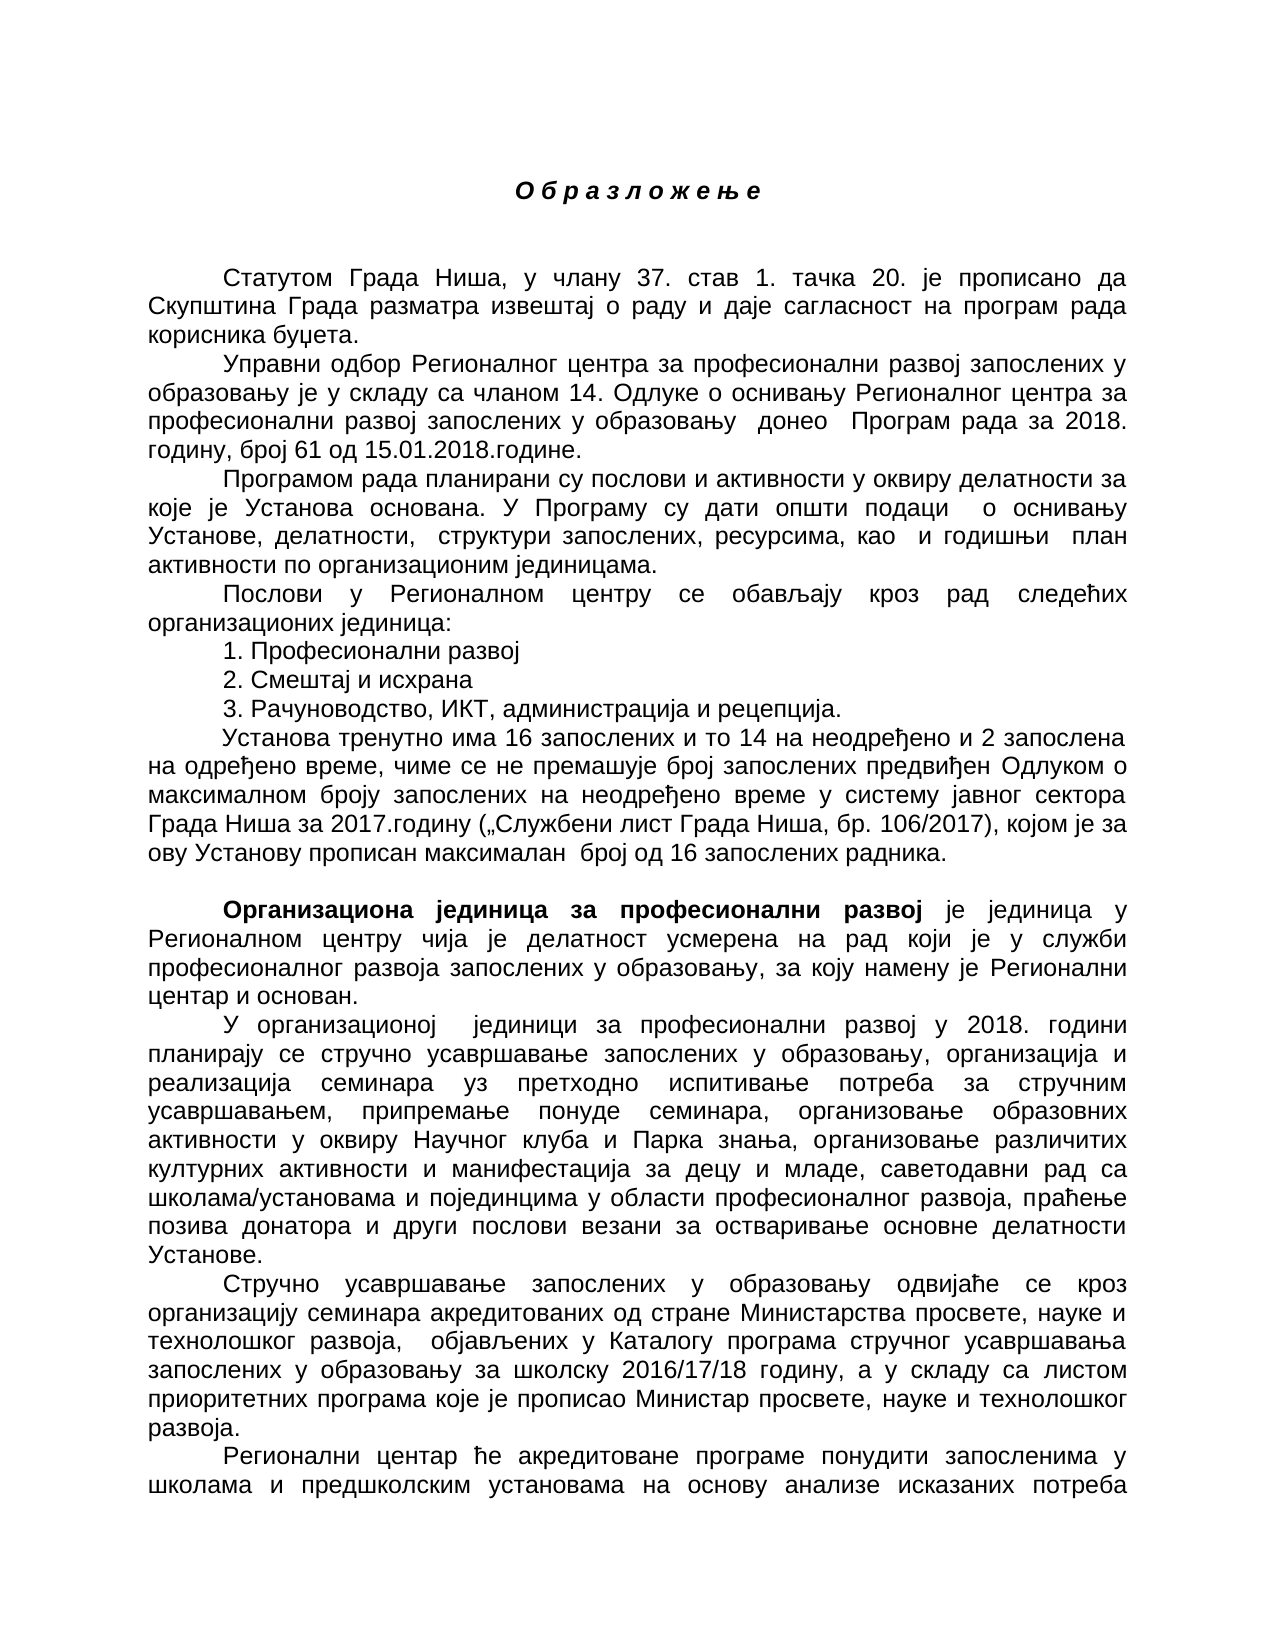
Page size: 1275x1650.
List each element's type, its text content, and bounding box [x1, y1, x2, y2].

text 2. Смештај и исхрана [223, 665, 1127, 694]
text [148, 1441, 1127, 1499]
text Организациона јединица за професионални развој је јединица у Регионалном центру чија је делатност усмерена на рад који је у служби професионалног развоја запослених у образовању, за коју намену је Регионални центар и основан. [148, 895, 1127, 1010]
text Стручно усавршавање запослених у образовању одвијаће се кроз организацију семинара акредитованих од стране Министарства просвете, науке и технолошког развоја, објављених у Каталогу програма стручног усавршавања запослених у образовању за школску 2016/17/18 годину, а у складу са листом приоритетних програма које је прописао Министар просвете, науке и технолошког развоја. [148, 1269, 1127, 1441]
text 3. Рачуноводство, ИКТ, администрација и рецепција. [223, 694, 1127, 723]
text О б р а з л о ж е њ е [148, 176, 1127, 205]
text Установа тренутно има 16 запослених и то 14 на неодређено и 2 запослена на одређено време, чиме се не премашује број запослених предвиђен Одлуком о максималном броју запослених на неодређено време у систему јавног сектора Града Ниша за 2017.годину („Службени лист Града Ниша, бр. 106/2017), којом је за ову Установу прописан максималан број од 16 запослених радника. [148, 723, 1127, 866]
text Програмом рада планирани су послови и активности у оквиру делатности за које је Установа основана. У Програму су дати општи подаци о оснивању Установе, делатности, структури запослених, ресурсима, као и годишњи план активности по организационим јединицама. [148, 464, 1127, 579]
text 1. Професионални развој [223, 636, 1127, 665]
text Послови у Регионалном центру се обављају кроз рад следећих организационих јединица: [148, 579, 1127, 636]
text Статутом Града Ниша, у члану 37. став 1. тачка 20. је прописано да Скупштина Града разматра извештај о раду и даје сагласност на програм рада корисника буџета. [148, 263, 1127, 349]
text Управни одбор Регионалног центра за професионални развој запослених у образовању је у складу са чланом 14. Одлуке о оснивању Регионалног центра за професионални развој запослених у образовању донео Програм рада за 2018. годину, број 61 од 15.01.2018.године. [148, 349, 1127, 464]
text У организационој јединици за професионални развој у 2018. години планирају се стручно усавршавање запослених у образовању, организација и реализација семинара уз претходно испитивање потреба за стручним усавршавањем, припремање понуде семинара, организовање образовних активности у оквиру Научног клуба и Парка знања, организовање различитих културних активности и манифестација за децу и младе, саветодавни рад са школама/установама и појединцима у области професионалног развоја, праћење позива донатора и други послови везани за остваривање основне делатности Установе. [148, 1010, 1127, 1269]
